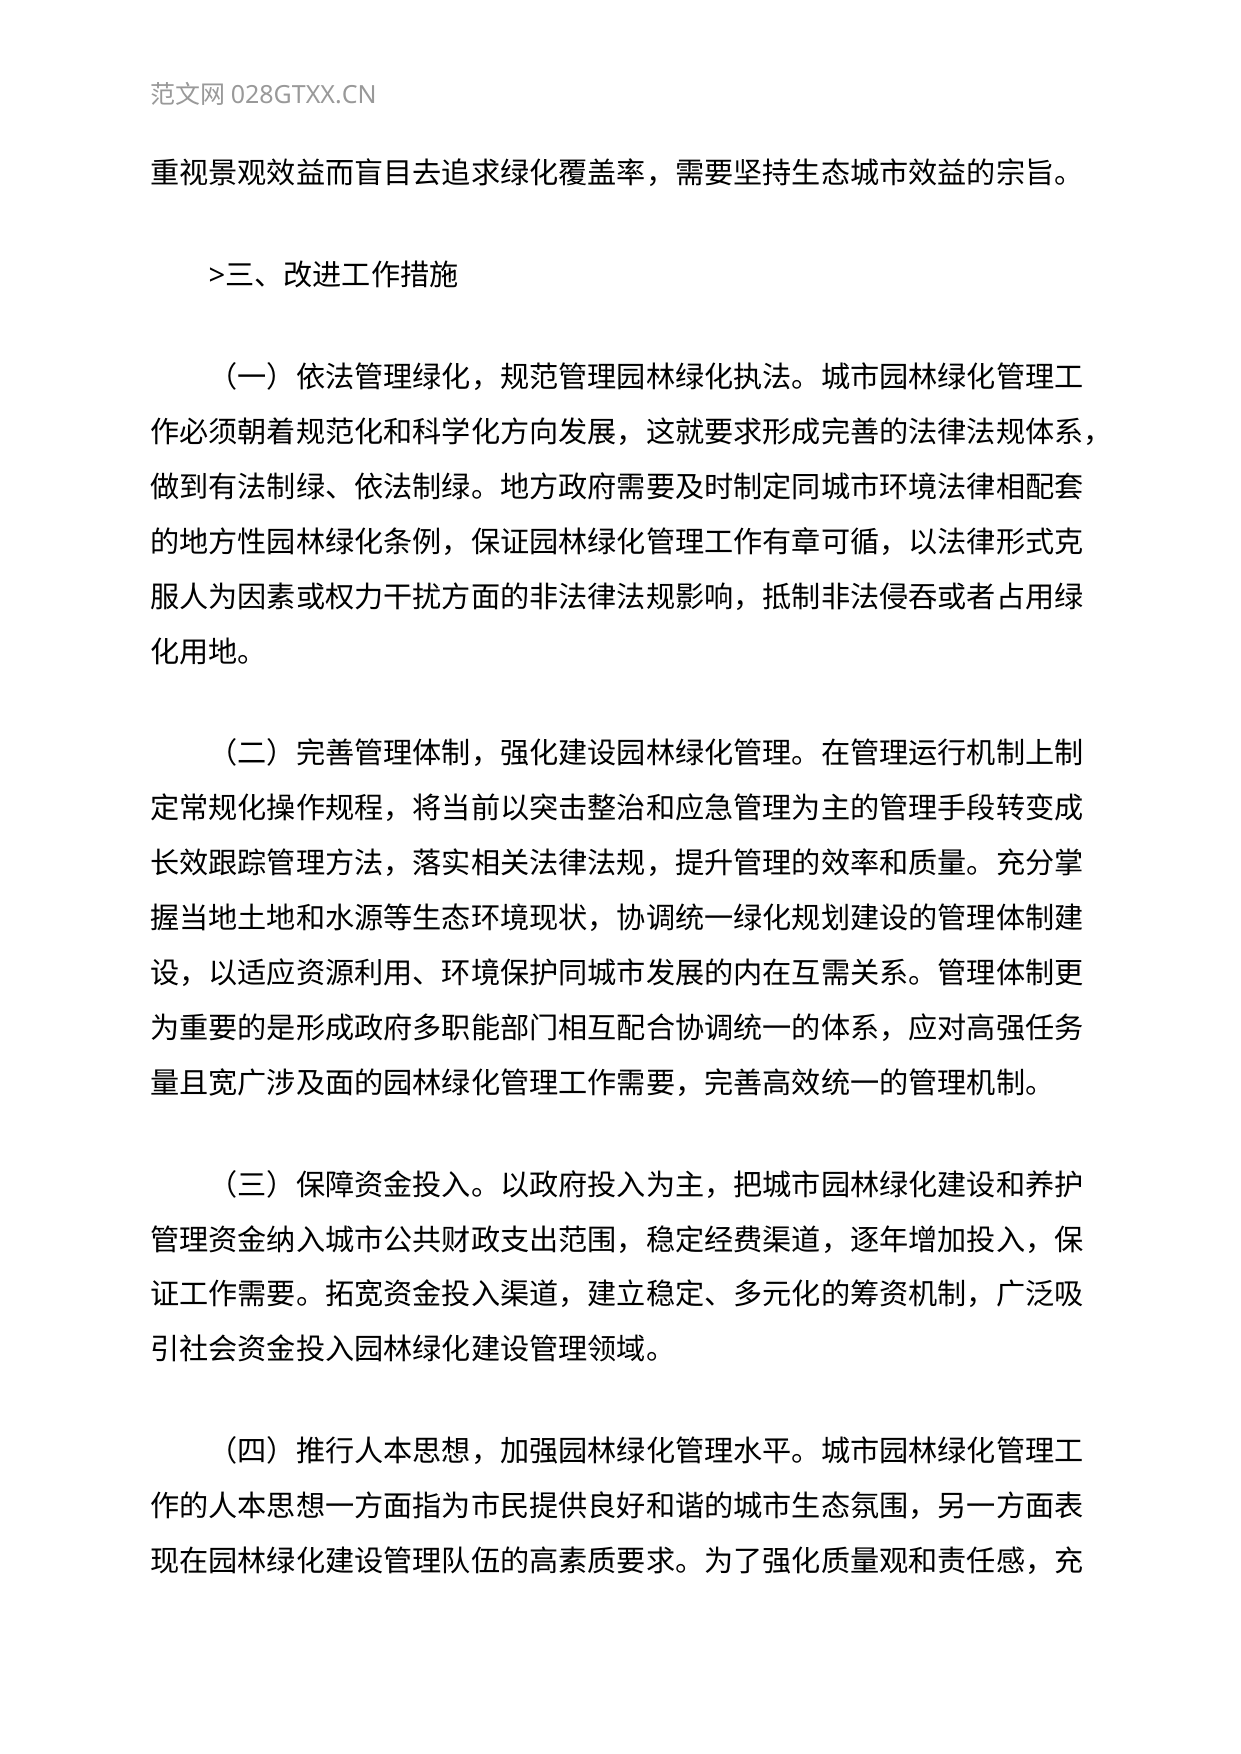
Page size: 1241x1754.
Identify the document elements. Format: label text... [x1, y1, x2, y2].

text >三、改进工作措施 [150, 252, 1090, 294]
text （一）依法管理绿化，规范管理园林绿化执法。城市园林绿化管理工作必须朝着规范化和科学化方向发展，这就要求形成完善的法律法规体系，做到有法制绿、依法制绿。地方政府需要及时制定同城市环境法律相配套的地方性园林绿化条例，保证园林绿化管理工作有章可循，以法律形式克服人为因素或权力干扰方面的非法律法规影响，抵制非法侵吞或者占用绿化用地。 [150, 354, 1090, 671]
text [150, 150, 1090, 192]
text （二）完善管理体制，强化建设园林绿化管理。在管理运行机制上制定常规化操作规程，将当前以突击整治和应急管理为主的管理手段转变成长效跟踪管理方法，落实相关法律法规，提升管理的效率和质量。充分掌握当地土地和水源等生态环境现状，协调统一绿化规划建设的管理体制建设，以适应资源利用、环境保护同城市发展的内在互需关系。管理体制更为重要的是形成政府多职能部门相互配合协调统一的体系，应对高强任务量且宽广涉及面的园林绿化管理工作需要，完善高效统一的管理机制。 [150, 730, 1090, 1102]
text （三）保障资金投入。以政府投入为主，把城市园林绿化建设和养护管理资金纳入城市公共财政支出范围，稳定经费渠道，逐年增加投入，保证工作需要。拓宽资金投入渠道，建立稳定、多元化的筹资机制，广泛吸引社会资金投入园林绿化建设管理领域。 [150, 1161, 1090, 1368]
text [150, 1428, 1090, 1580]
